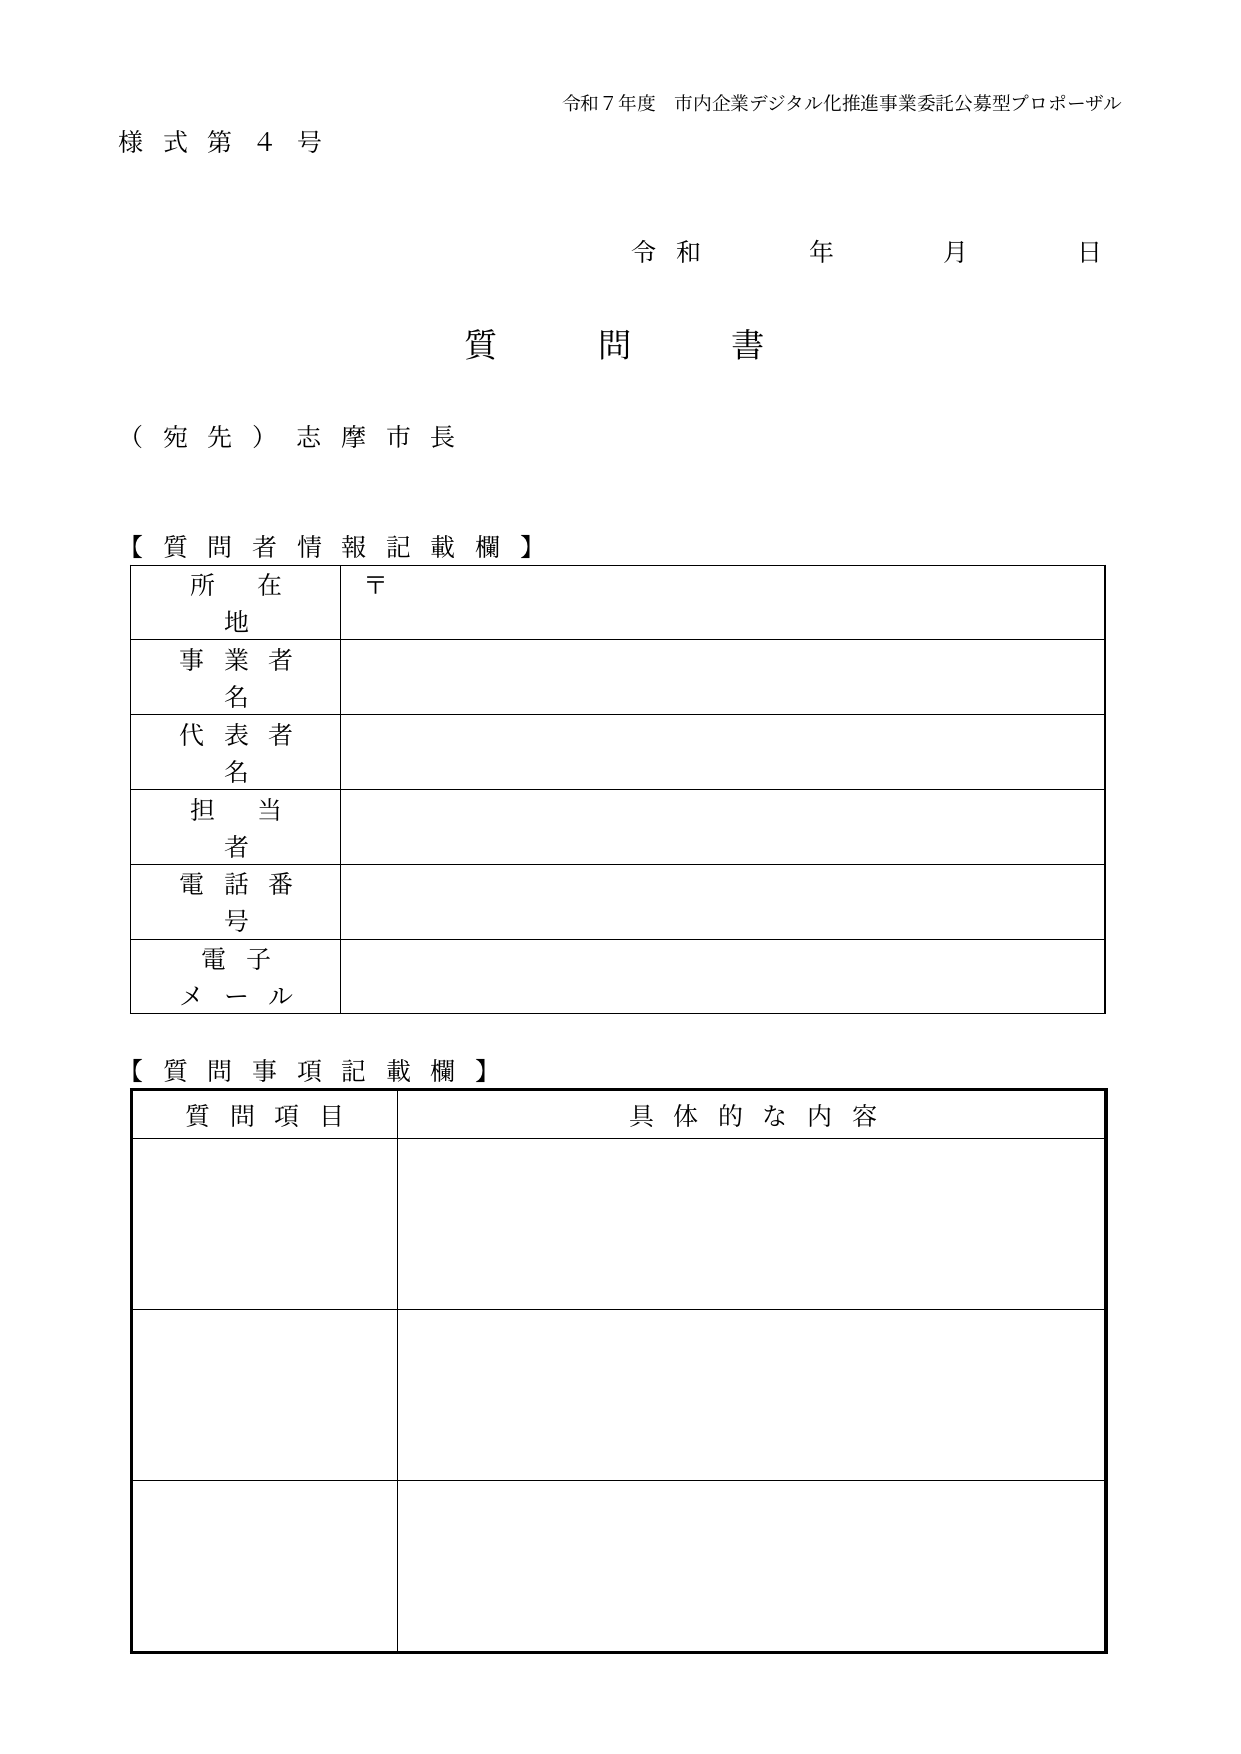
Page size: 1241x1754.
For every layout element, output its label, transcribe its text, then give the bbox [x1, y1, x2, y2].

table_cell [398, 1481, 1104, 1651]
text 【質問事項記載欄】 [118, 1051, 1122, 1088]
table_header 質問項目 [133, 1091, 397, 1137]
table_cell [341, 940, 1104, 1013]
table_cell [133, 1139, 397, 1308]
table_cell [341, 865, 1104, 938]
table_cell [133, 1481, 397, 1651]
text 令和 年 月 日 [118, 233, 1122, 269]
table_cell 電子メール [131, 940, 340, 1013]
text 質 問 書 [118, 306, 1122, 380]
table_cell [341, 640, 1104, 714]
text 様式第４号 [118, 122, 1122, 159]
table_cell 代表者名 [131, 715, 340, 789]
text 【質問者情報記載欄】 [118, 528, 1122, 564]
text （宛先）志摩市長 [118, 417, 1007, 454]
table_cell [341, 715, 1104, 789]
table_cell [341, 790, 1104, 864]
table_cell [398, 1139, 1104, 1308]
table_header 所 在 地 [131, 566, 340, 639]
table_cell [398, 1310, 1104, 1479]
table_cell 電話番号 [131, 865, 340, 938]
table_cell 事業者名 [131, 640, 340, 714]
table_cell [133, 1310, 397, 1479]
table_header 〒 [341, 566, 1104, 639]
table_header 具体的な内容 [398, 1091, 1104, 1137]
table_cell 担 当 者 [131, 790, 340, 864]
